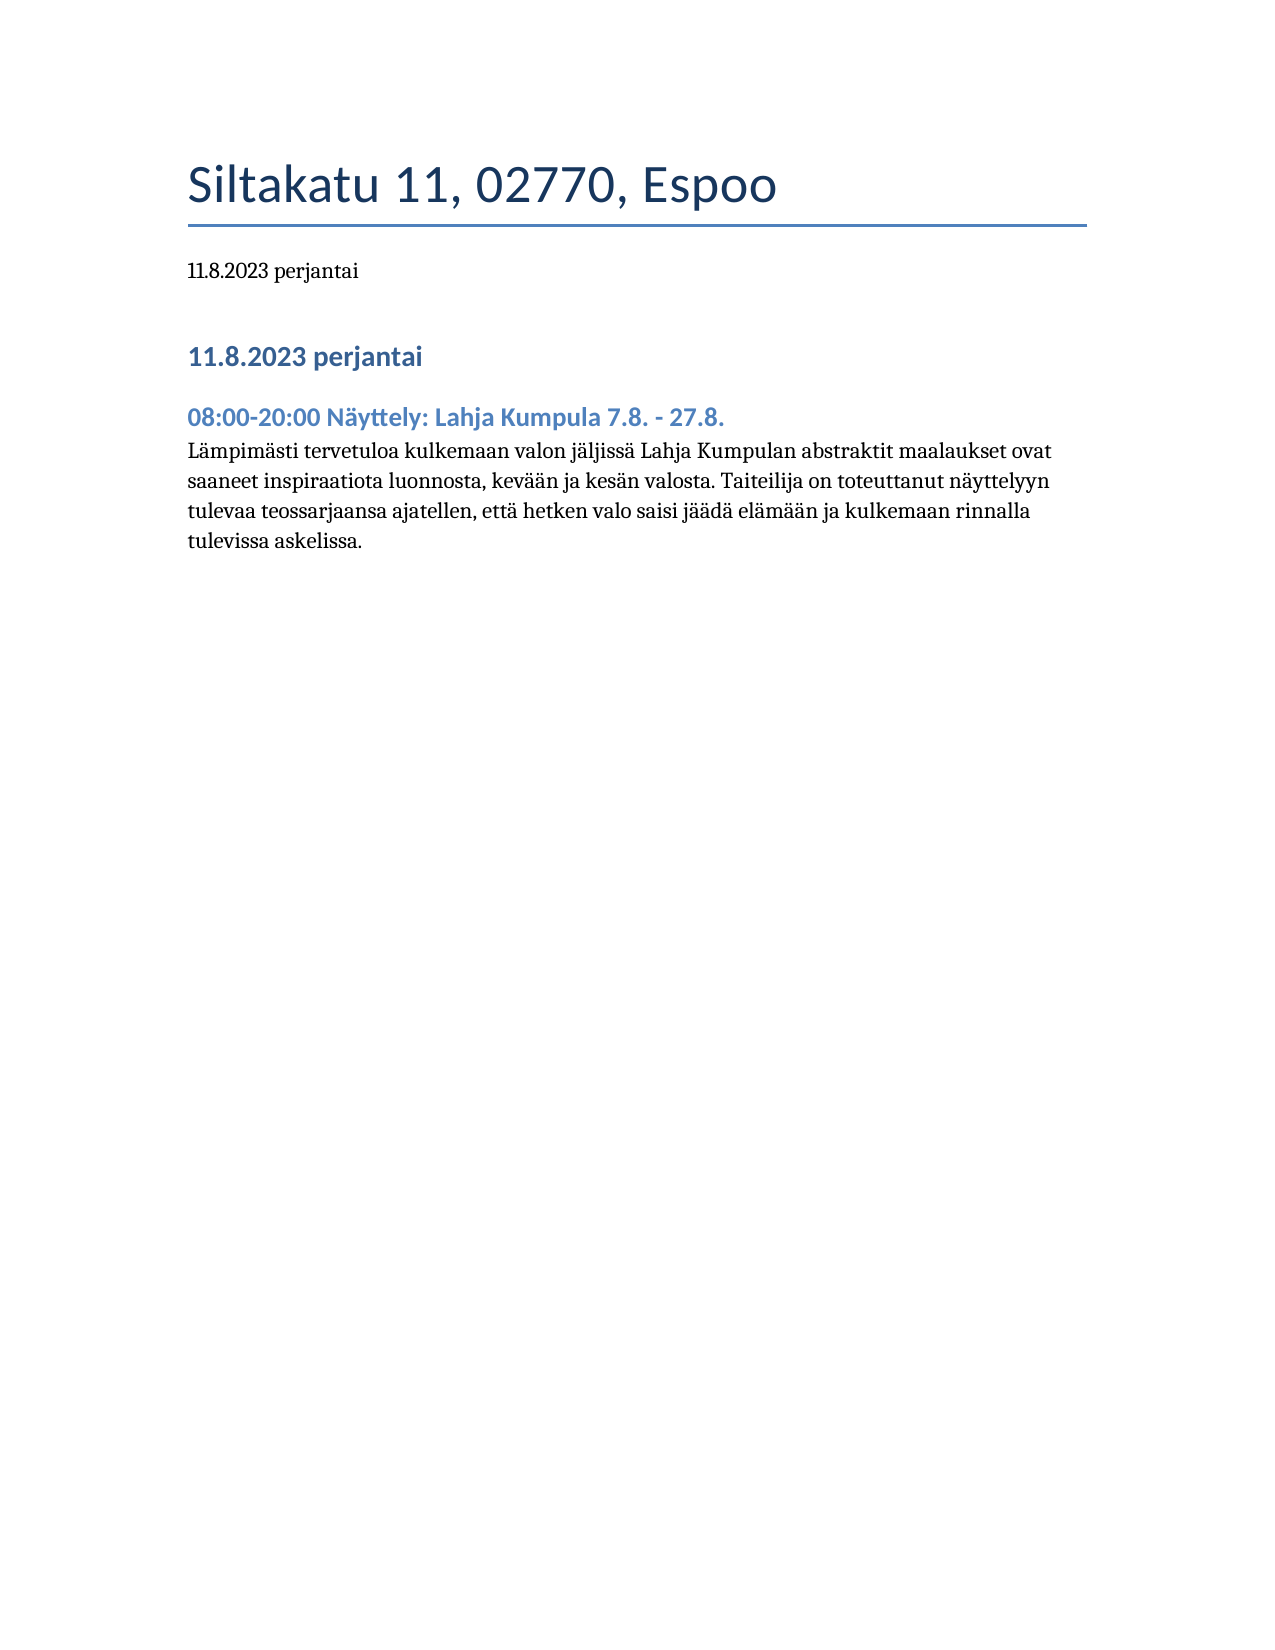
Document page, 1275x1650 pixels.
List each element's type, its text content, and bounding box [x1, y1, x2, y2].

subtitle 08:00-20:00 Näyttely: Lahja Kumpula 7.8. - 27.8. [187, 400, 1087, 433]
text Lämpimästi tervetuloa kulkemaan valon jäljissä Lahja Kumpulan abstraktit maalaukset ovat saaneet inspiraatiota luonnosta, kevään ja kesän valosta. Taiteilija on toteuttanut näyttelyyn tulevaa teossarjaansa ajatellen, että hetken valo saisi jäädä elämään ja kulkemaan rinnalla tulevissa askelissa. [187, 438, 1087, 555]
subtitle 11.8.2023 perjantai [187, 338, 1087, 374]
text 11.8.2023 perjantai [187, 258, 1087, 284]
title Siltakatu 11, 02770, Espoo [187, 150, 1087, 227]
